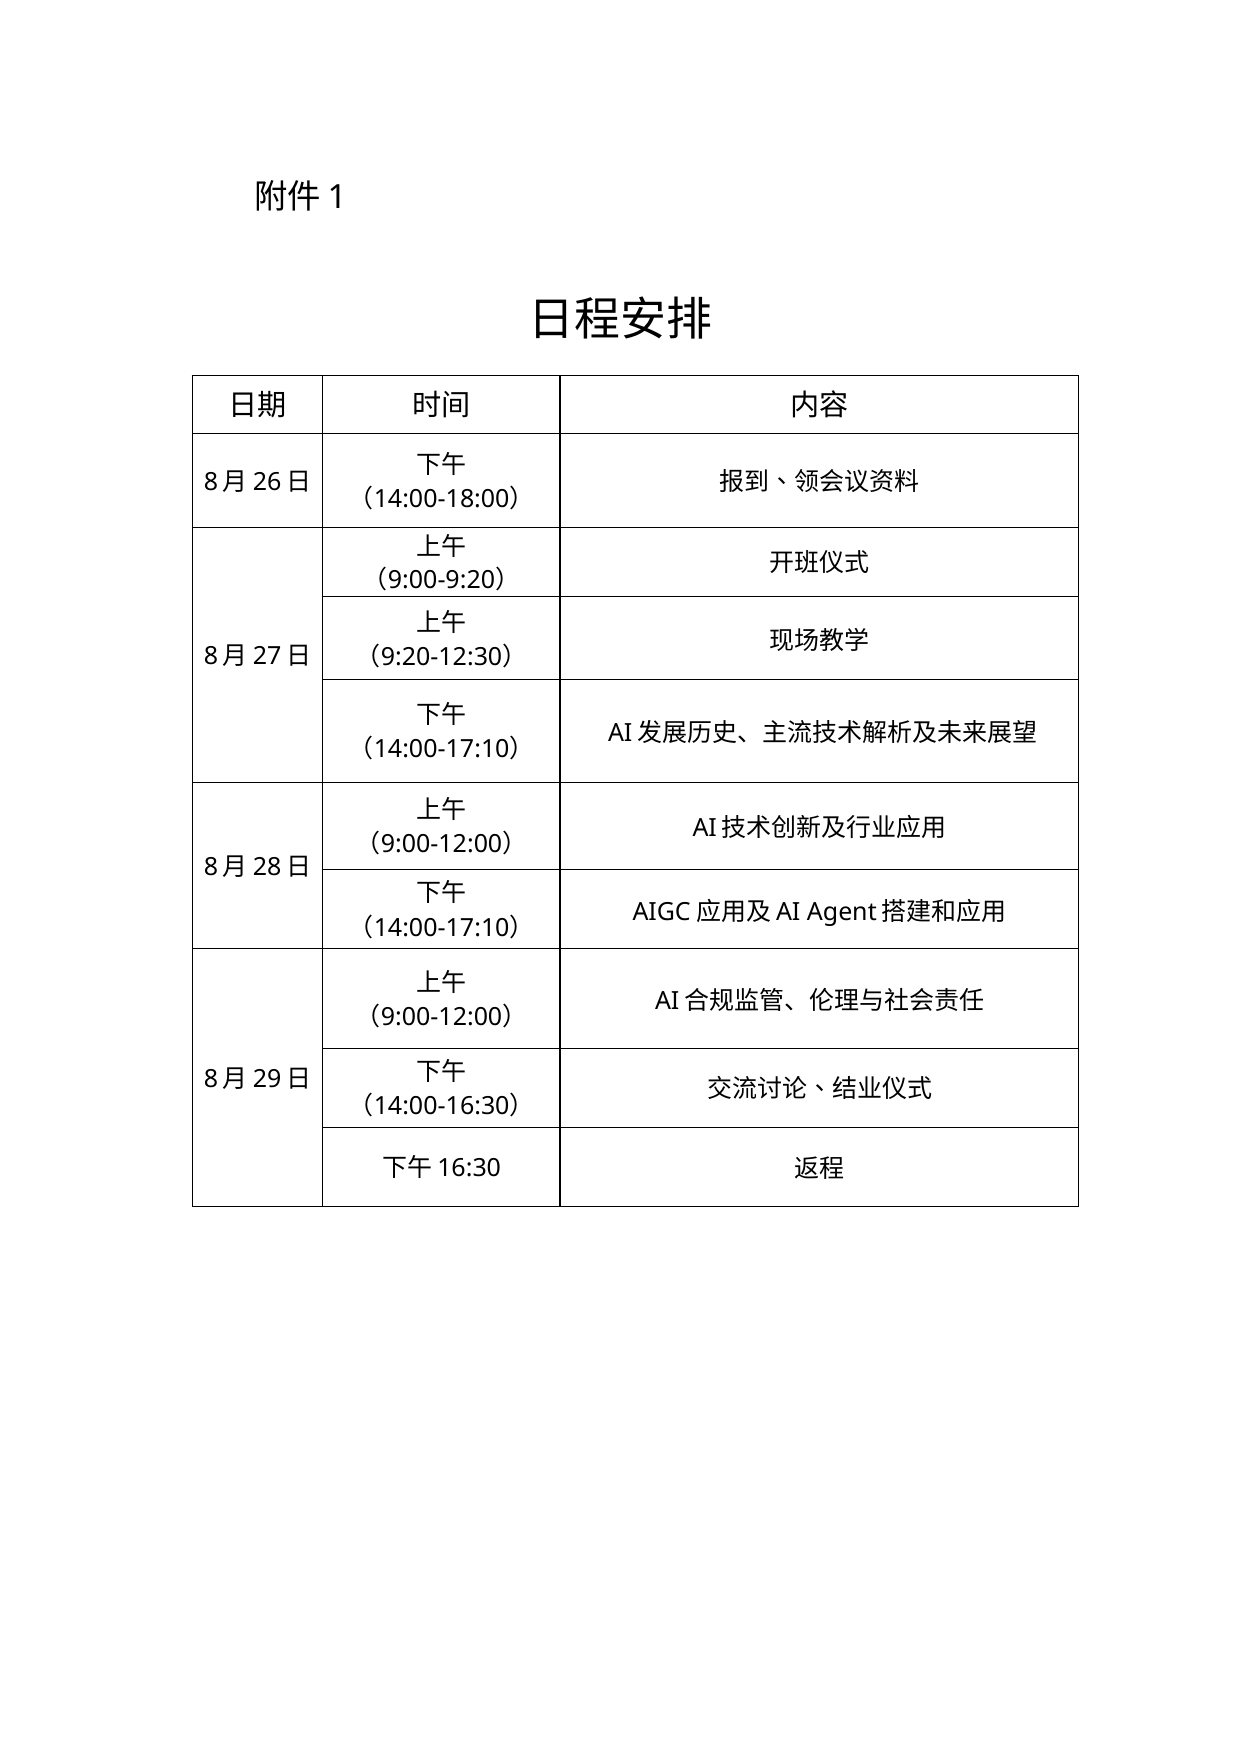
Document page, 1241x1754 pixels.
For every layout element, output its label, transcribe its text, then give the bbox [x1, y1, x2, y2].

table_cell 8月27日 [193, 528, 322, 782]
table_cell AI技术创新及行业应用 [561, 783, 1078, 869]
table_cell AI发展历史、主流技术解析及未来展望 [561, 680, 1078, 782]
table_cell 下午 （14:00-17:10） [323, 680, 559, 782]
table_cell 下午 （14:00-17:10） [323, 870, 559, 948]
text 日程安排 [187, 283, 1053, 349]
text 附件1 [187, 162, 1053, 220]
table_cell 上午 （9:20-12:30） [323, 597, 559, 679]
table_header 内容 [561, 376, 1078, 433]
table_cell 下午 （14:00-18:00） [323, 434, 559, 527]
table_cell 现场教学 [561, 597, 1078, 679]
table_cell 8月26日 [193, 434, 322, 527]
table_cell 上午 （9:00-12:00） [323, 783, 559, 869]
table_cell AI合规监管、伦理与社会责任 [561, 949, 1078, 1047]
table_cell 报到、领会议资料 [561, 434, 1078, 527]
table_cell AIGC应用及AI Agent搭建和应用 [561, 870, 1078, 948]
table_cell 下午16:30 [323, 1128, 559, 1206]
table_cell 交流讨论、结业仪式 [561, 1049, 1078, 1127]
table_cell 8月29日 [193, 949, 322, 1206]
table_cell 下午 （14:00-16:30） [323, 1049, 559, 1127]
table_cell 返程 [561, 1128, 1078, 1206]
table_header 日期 [193, 376, 322, 433]
table_cell 上午 （9:00-9:20） [323, 528, 559, 596]
table_cell 8月28日 [193, 783, 322, 948]
table_cell 上午 （9:00-12:00） [323, 949, 559, 1047]
table_header 时间 [323, 376, 559, 433]
table_cell 开班仪式 [561, 528, 1078, 596]
